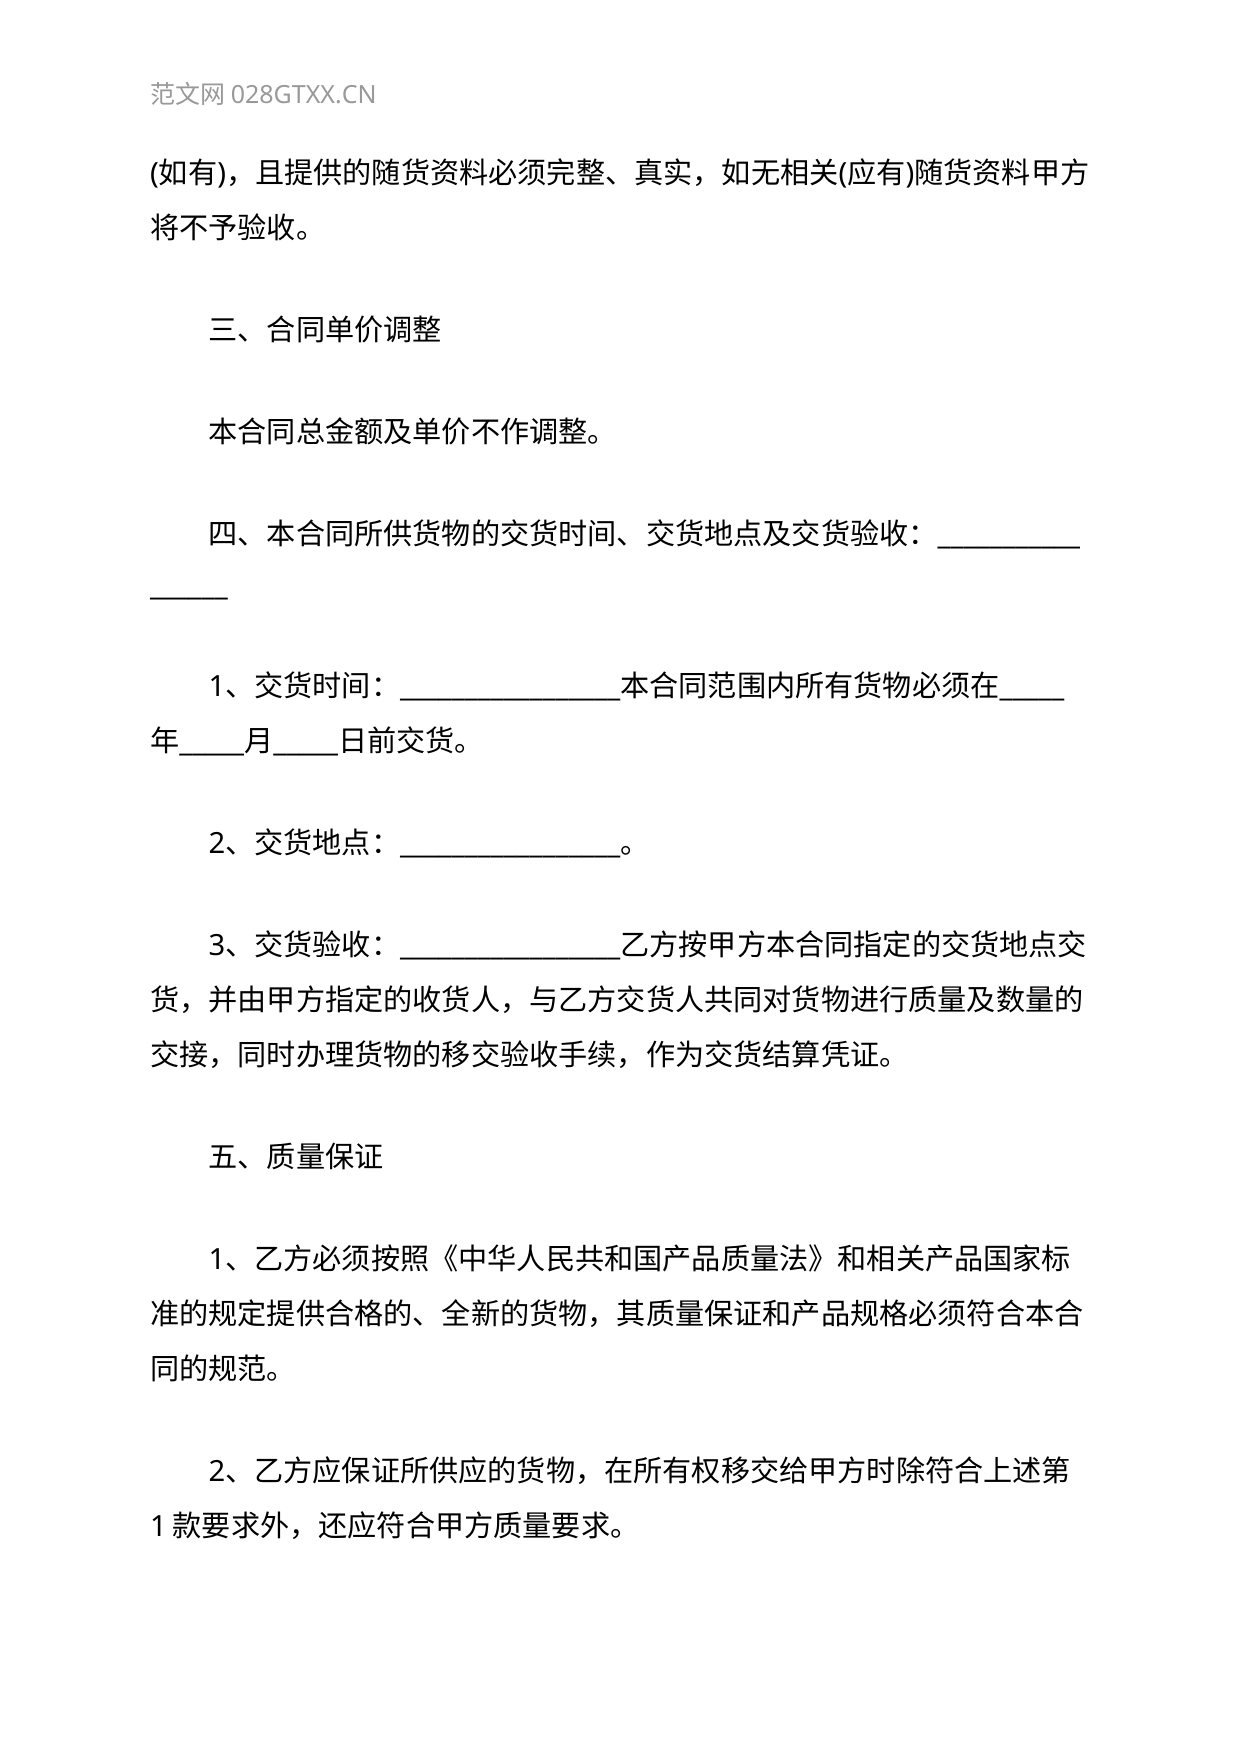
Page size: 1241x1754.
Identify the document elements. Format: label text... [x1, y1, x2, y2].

text 1、乙方必须按照《中华人民共和国产品质量法》和相关产品国家标准的规定提供合格的、全新的货物，其质量保证和产品规格必须符合本合同的规范。 [150, 1235, 1090, 1388]
text 2、乙方应保证所供应的货物，在所有权移交给甲方时除符合上述第1款要求外，还应符合甲方质量要求。 [150, 1447, 1090, 1544]
text 2、交货地点：_________________。 [150, 820, 1090, 862]
text 四、本合同所供货物的交货时间、交货地点及交货验收：_________________ [150, 510, 1090, 604]
text 本合同总金额及单价不作调整。 [150, 408, 1090, 451]
text 1、交货时间：_________________本合同范围内所有货物必须在_____年_____月_____日前交货。 [150, 663, 1090, 760]
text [150, 150, 1090, 247]
text 3、交货验收：_________________乙方按甲方本合同指定的交货地点交货，并由甲方指定的收货人，与乙方交货人共同对货物进行质量及数量的交接，同时办理货物的移交验收手续，作为交货结算凭证。 [150, 922, 1090, 1074]
text 五、质量保证 [150, 1134, 1090, 1176]
text 三、合同单价调整 [150, 307, 1090, 349]
